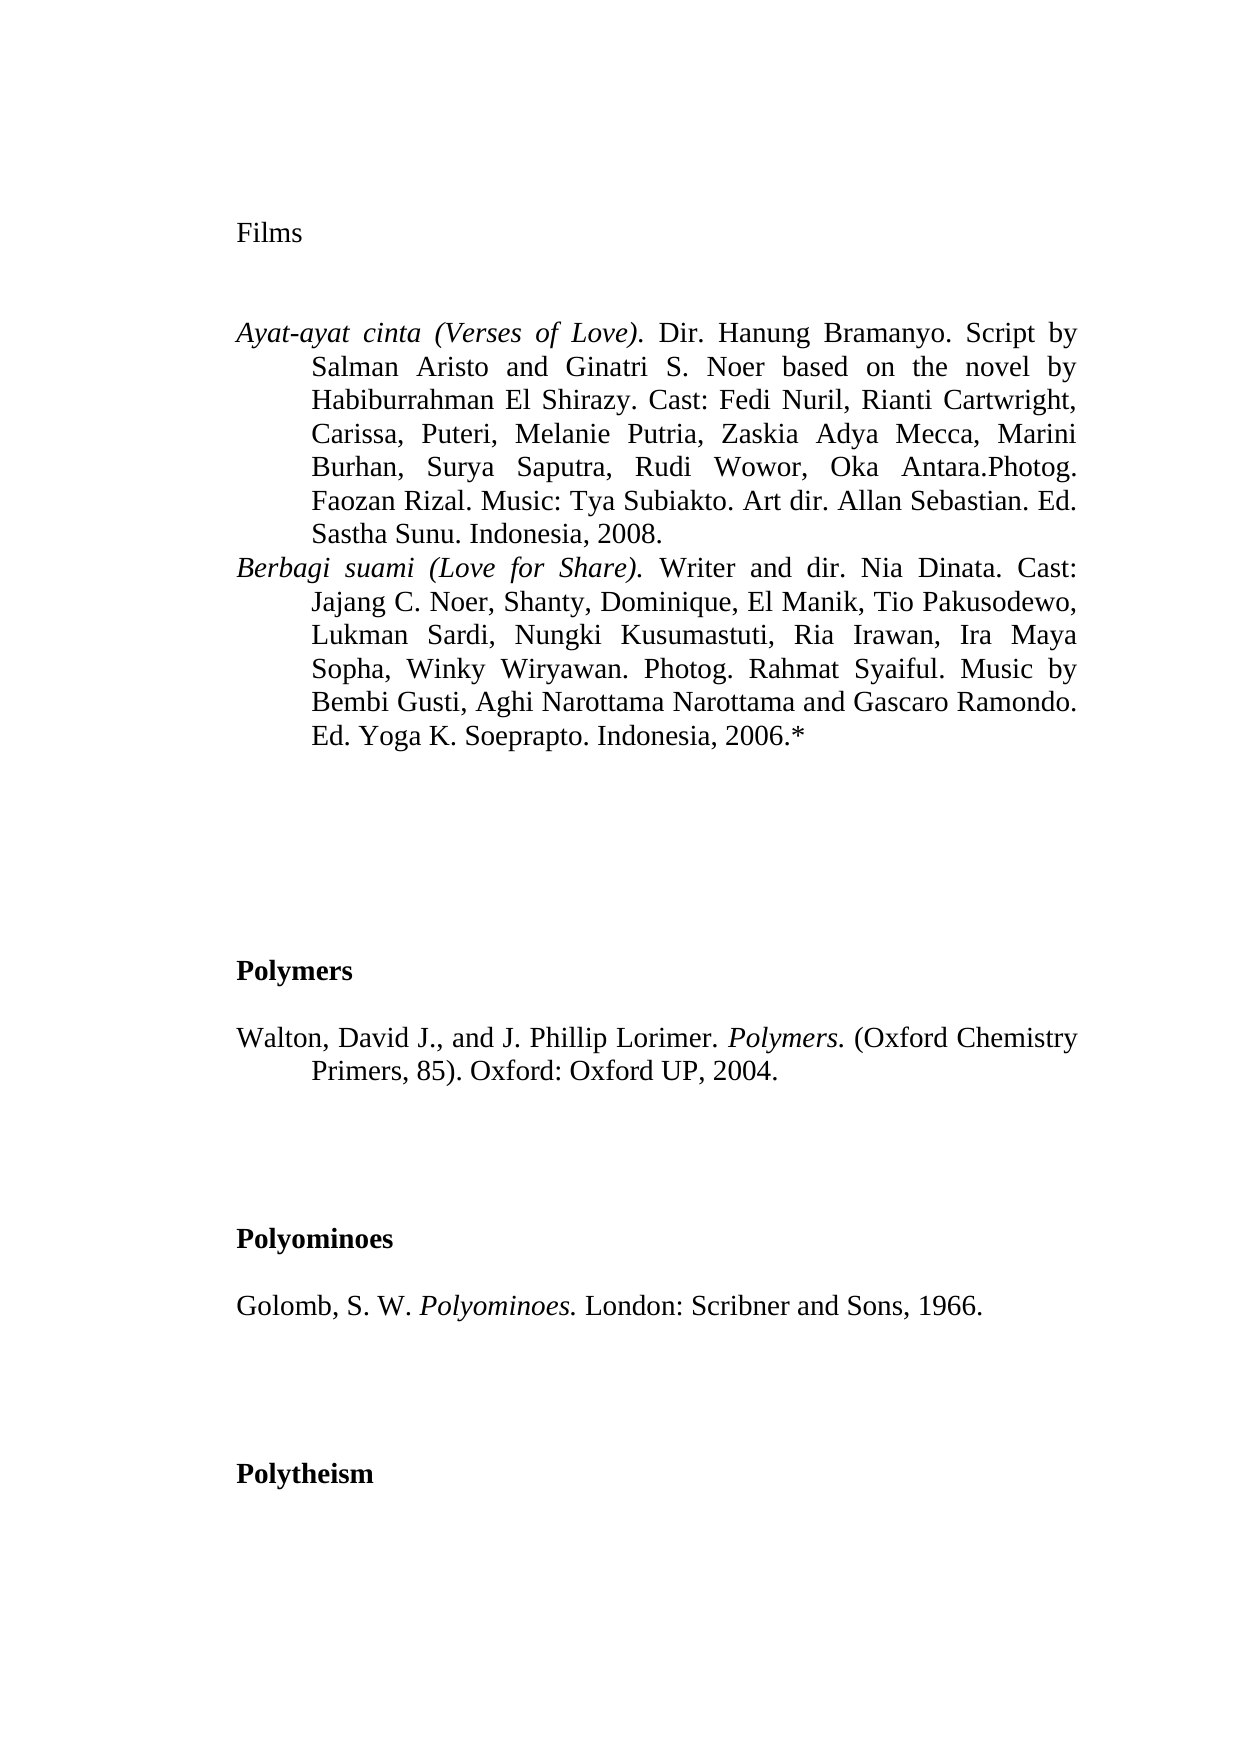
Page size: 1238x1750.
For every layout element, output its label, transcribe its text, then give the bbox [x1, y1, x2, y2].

text Films [236, 215, 1078, 248]
text Walton, David J., and J. Phillip Lorimer. Polymers. (Oxford Chemistry Primers, 85). Oxford: Oxford UP, 2004. [236, 1020, 1078, 1087]
text Polymers [236, 953, 1078, 986]
text Polyominoes [236, 1221, 1078, 1254]
text Golomb, S. W. Polyominoes. London: Scribner and Sons, 1966. [236, 1288, 1078, 1322]
text Ayat-ayat cinta (Verses of Love). Dir. Hanung Bramanyo. Script by Salman Aristo and Ginatri S. Noer based on the novel by Habiburrahman El Shirazy. Cast: Fedi Nuril, Rianti Cartwright, Carissa, Puteri, Melanie Putria, Zaskia Adya Mecca, Marini Burhan, Surya Saputra, Rudi Wowor, Oka Antara.Photog. Faozan Rizal. Music: Tya Subiakto. Art dir. Allan Sebastian. Ed. Sastha Sunu. Indonesia, 2008. [236, 315, 1078, 550]
text Polytheism [236, 1456, 1078, 1489]
text Berbagi suami (Love for Share). Writer and dir. Nia Dinata. Cast: Jajang C. Noer, Shanty, Dominique, El Manik, Tio Pakusodewo, Lukman Sardi, Nungki Kusumastuti, Ria Irawan, Ira Maya Sopha, Winky Wiryawan. Photog. Rahmat Syaiful. Music by Bembi Gusti, Aghi Narottama Narottama and Gascaro Ramondo. Ed. Yoga K. Soeprapto. Indonesia, 2006.* [236, 550, 1078, 751]
